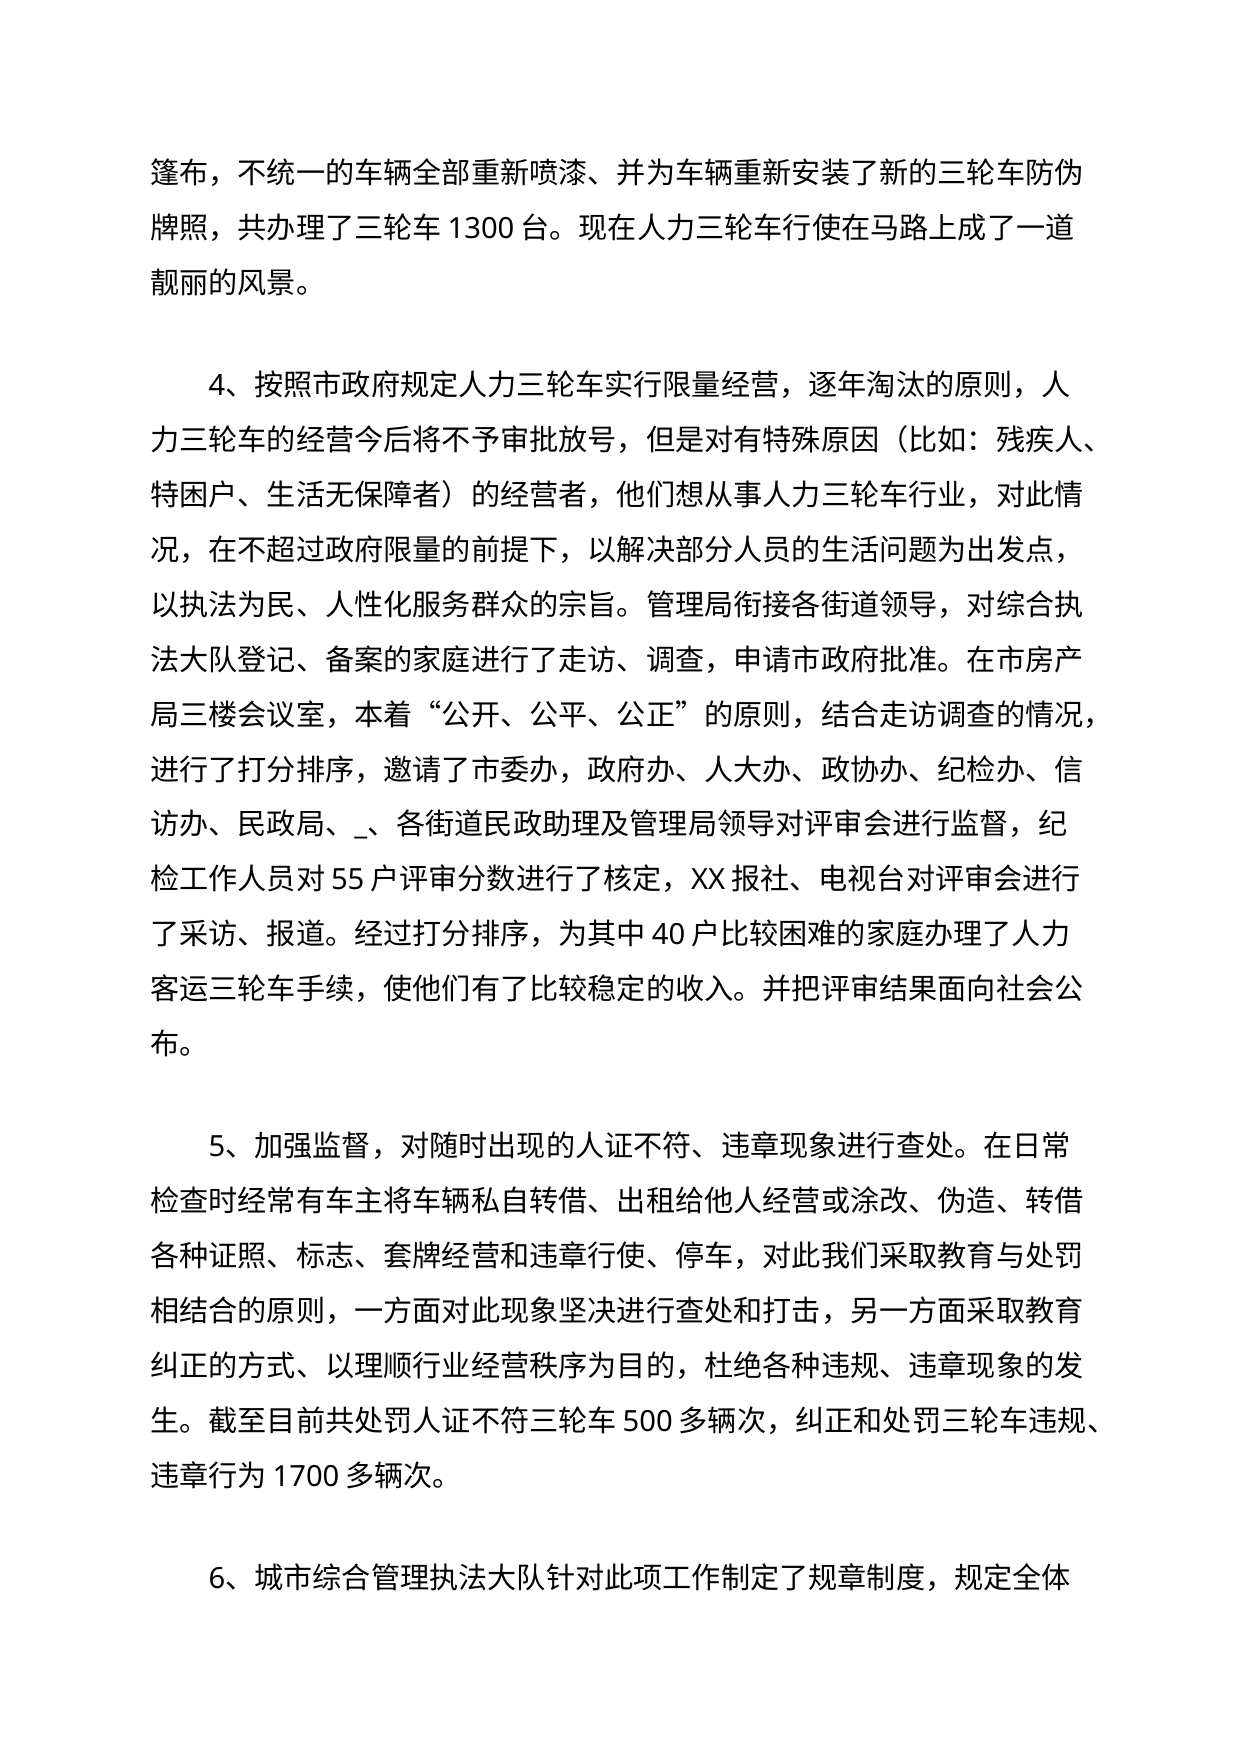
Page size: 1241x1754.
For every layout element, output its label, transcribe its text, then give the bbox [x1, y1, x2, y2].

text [150, 1554, 1090, 1597]
text 4、按照市政府规定人力三轮车实行限量经营，逐年淘汰的原则，人力三轮车的经营今后将不予审批放号，但是对有特殊原因（比如：残疾人、特困户、生活无保障者）的经营者，他们想从事人力三轮车行业，对此情况，在不超过政府限量的前提下，以解决部分人员的生活问题为出发点，以执法为民、人性化服务群众的宗旨。管理局衔接各街道领导，对综合执法大队登记、备案的家庭进行了走访、调查，申请市政府批准。在市房产局三楼会议室，本着“公开、公平、公正”的原则，结合走访调查的情况，进行了打分排序，邀请了市委办，政府办、人大办、政协办、纪检办、信访办、民政局、_、各街道民政助理及管理局领导对评审会进行监督，纪检工作人员对55户评审分数进行了核定，XX报社、电视台对评审会进行了采访、报道。经过打分排序，为其中40户比较困难的家庭办理了人力客运三轮车手续，使他们有了比较稳定的收入。并把评审结果面向社会公布。 [150, 362, 1090, 1063]
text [150, 150, 1090, 302]
text 5、加强监督，对随时出现的人证不符、违章现象进行查处。在日常检查时经常有车主将车辆私自转借、出租给他人经营或涂改、伪造、转借各种证照、标志、套牌经营和违章行使、停车，对此我们采取教育与处罚相结合的原则，一方面对此现象坚决进行查处和打击，另一方面采取教育纠正的方式、以理顺行业经营秩序为目的，杜绝各种违规、违章现象的发生。截至目前共处罚人证不符三轮车500多辆次，纠正和处罚三轮车违规、违章行为1700多辆次。 [150, 1123, 1090, 1494]
